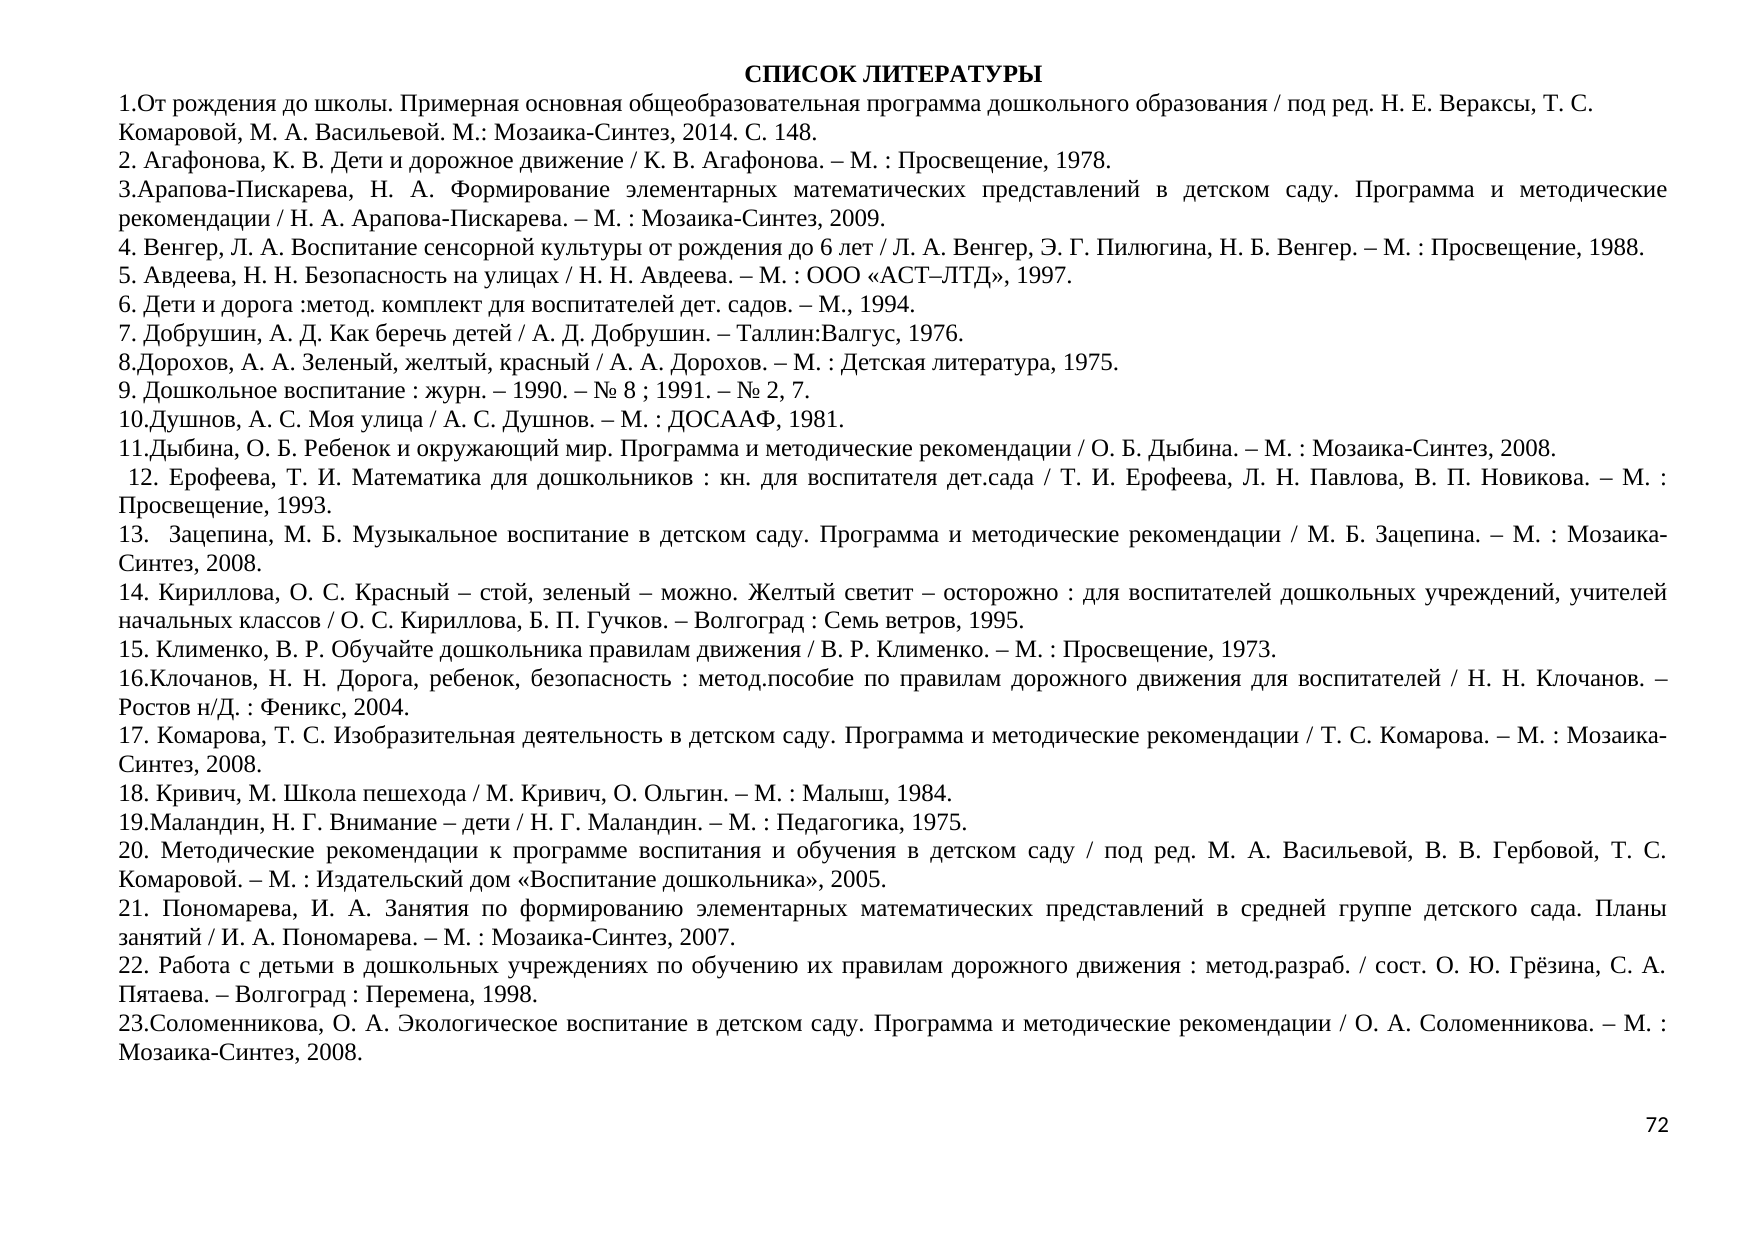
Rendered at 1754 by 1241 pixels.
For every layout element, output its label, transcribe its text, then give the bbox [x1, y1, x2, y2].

text 11.Дыбина, О. Б. Ребенок и окружающий мир. программа и методические рекомендации / О. Б. Дыбина. – М. : Мозаика-Синтез, 2008. [118, 433, 1668, 462]
text 22. Работа с детьми в дошкольных учреждениях по обучению их правилам дорожного движения : метод.разраб. / сост. О. Ю. Грёзина, С. А. Пятаева. – Волгоград : Перемена, 1998. [118, 950, 1668, 1008]
text 3.Арапова-Пискарева, Н. А. Формирование элементарных математических представлений в детском саду. Программа и методические рекомендации / Н. А. Арапова-Пискарева. – М. : Мозаика-Синтез, 2009. [118, 174, 1668, 232]
text 12. Ерофеева, Т. И. Математика для дошкольников : кн. для воспитателя дет.сада / Т. И. Ерофеева, Л. Н. Павлова, В. П. Новикова. – М. : Просвещение, 1993. [118, 462, 1668, 519]
text 2. Агафонова, К. В. Дети и дорожное движение / К. В. Агафонова. – М. : Просвещение, 1978. [118, 145, 1668, 174]
text 6. Дети и дорога :метод. комплект для воспитателей дет. садов. – М., 1994. [118, 289, 1668, 318]
text 17. Комарова, Т. С. Изобразительная деятельность в детском саду. программа и методические рекомендации / Т. С. Комарова. – М. : Мозаика-Синтез, 2008. [118, 720, 1668, 778]
text 21. Пономарева, И. А. Занятия по формированию элементарных математических представлений в средней группе детского сада. Планы занятий / И. А. Пономарева. – М. : Мозаика-Синтез, 2007. [118, 893, 1668, 950]
text 19.Маландин, Н. Г. Внимание – дети / Н. Г. Маландин. – М. : Педагогика, 1975. [118, 807, 1668, 835]
text 16.Клочанов, Н. Н. Дорога, ребенок, безопасность : метод.пособие по правилам дорожного движения для воспитателей / Н. Н. Клочанов. – Ростов н/Д. : Феникс, 2004. [118, 663, 1668, 720]
text 18. Кривич, М. Школа пешехода / М. Кривич, О. Ольгин. – М. : Малыш, 1984. [118, 778, 1668, 807]
text 5. Авдеева, Н. Н. Безопасность на улицах / Н. Н. Авдеева. – М. : ООО «АСТ–ЛТД», 1997. [118, 260, 1668, 289]
text 15. Клименко, В. Р. Обучайте дошкольника правилам движения / В. Р. Клименко. – М. : Просвещение, 1973. [118, 634, 1668, 663]
text 10.Душнов, А. С. Моя улица / А. С. Душнов. – М. : ДОСААФ, 1981. [118, 404, 1668, 433]
text 8.Дорохов, А. А. Зеленый, желтый, красный / А. А. Дорохов. – М. : Детская литература, 1975. [118, 347, 1668, 375]
text 7. Добрушин, А. Д. Как беречь детей / А. Д. Добрушин. – Таллин:Валгус, 1976. [118, 318, 1668, 347]
text 14. Кириллова, О. С. Красный – стой, зеленый – можно. желтый светит – осторожно : для воспитателей дошкольных учреждений, учителей начальных классов / О. С. Кириллова, Б. П. Гучков. – Волгоград : Семь ветров, 1995. [118, 577, 1668, 634]
text СПИСОК ЛИТЕРАТУРЫ [118, 59, 1668, 88]
text 4. Венгер, Л. А. Воспитание сенсорной культуры от рождения до 6 лет / Л. А. Венгер, Э. Г. Пилюгина, Н. Б. Венгер. – М. : Просвещение, 1988. [118, 232, 1668, 260]
text 23.Соломенникова, О. А. Экологическое воспитание в детском саду. программа и методические рекомендации / О. А. Соломенникова. – М. : Мозаика-Синтез, 2008. [118, 1008, 1668, 1065]
text 13. Зацепина, М. Б. Музыкальное воспитание в детском саду. программа и методические рекомендации / М. Б. Зацепина. – М. : Мозаика-Синтез, 2008. [118, 519, 1668, 577]
text 1.От рождения до школы. Примерная основная общеобразовательная программа дошкольного образования / под ред. Н. Е. Вераксы, Т. С. Комаровой, М. А. Васильевой. М.: Мозаика-Синтез, 2014. С. 148. [118, 88, 1668, 145]
text 20. Методические рекомендации к программе воспитания и обучения в детском саду / под ред. М. А. Васильевой, В. В. Гербовой, Т. С. Комаровой. – М. : Издательский дом «Воспитание дошкольника», 2005. [118, 835, 1668, 893]
text 9. Дошкольное воспитание : журн. – 1990. – № 8 ; 1991. – № 2, 7. [118, 375, 1668, 404]
